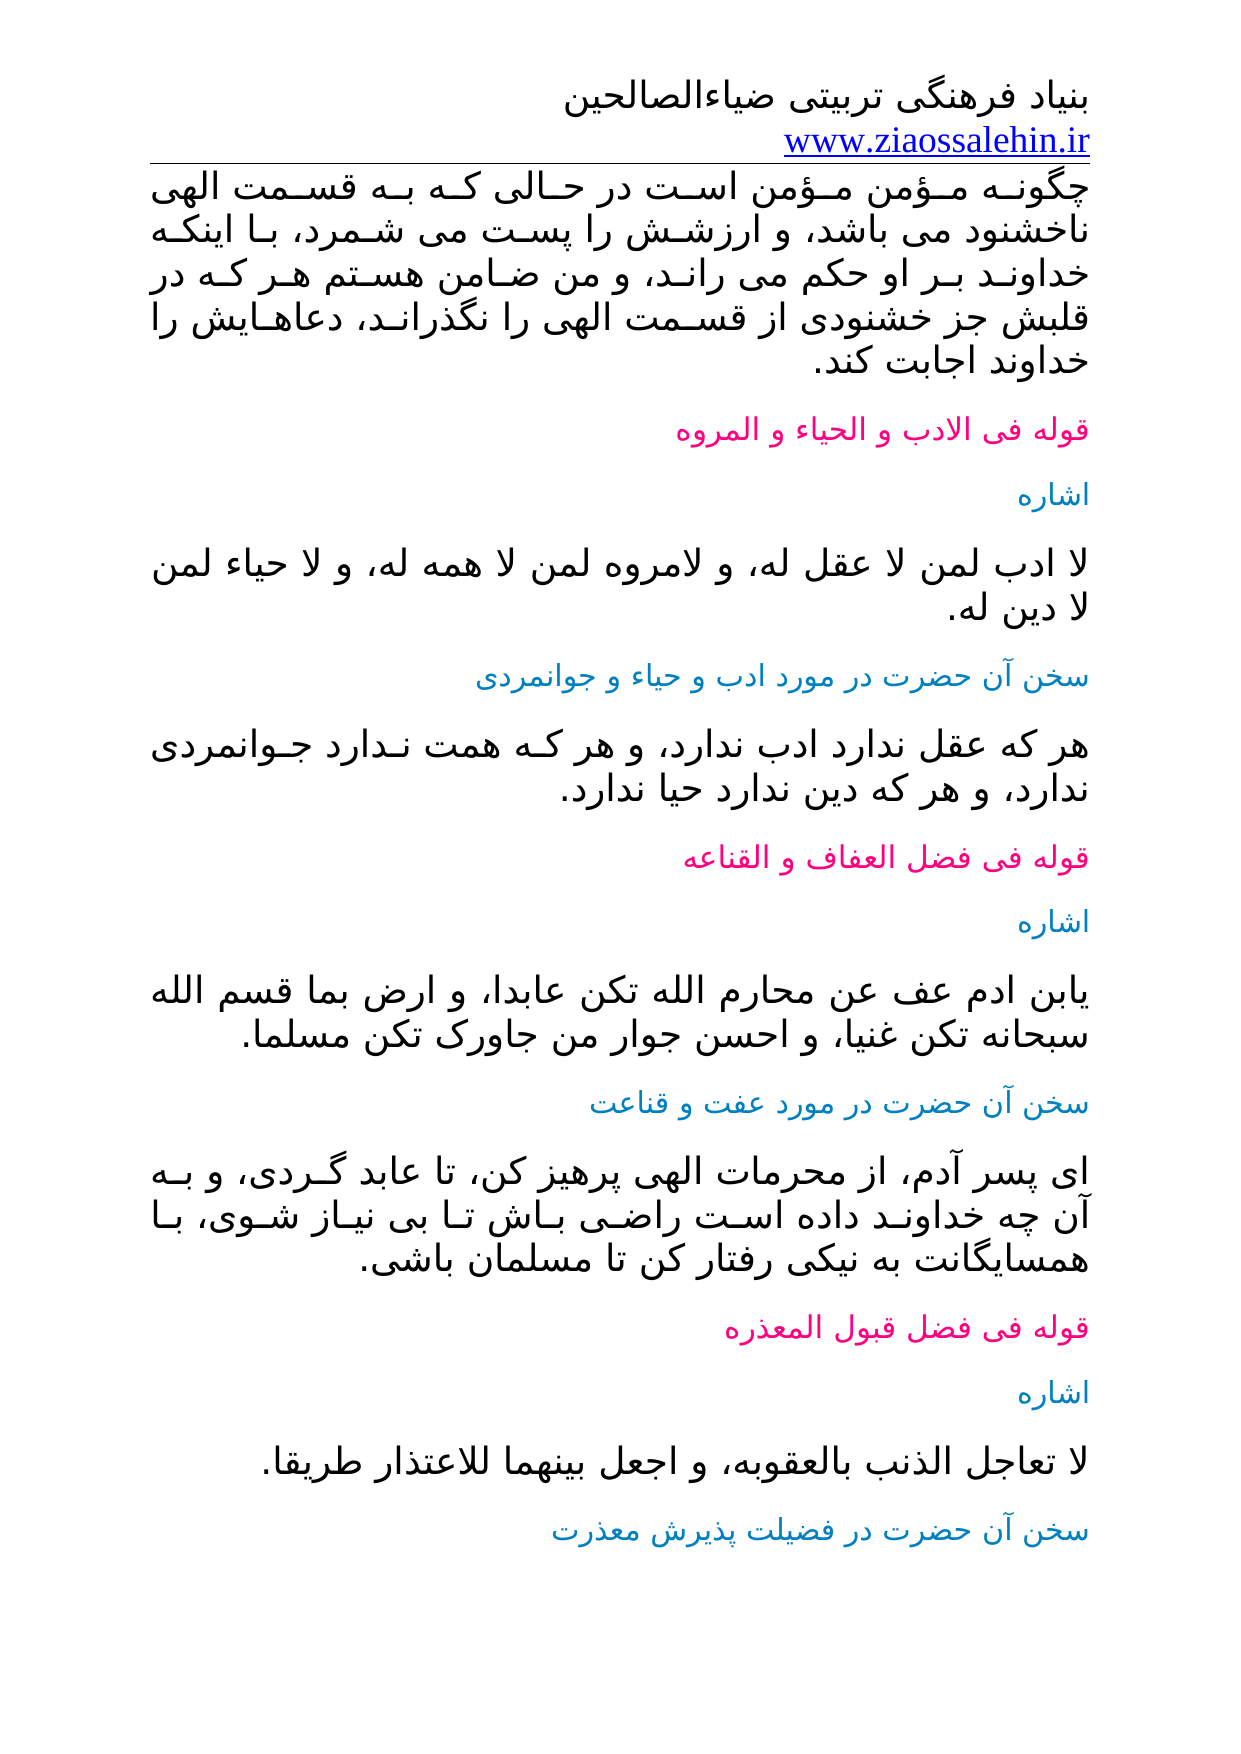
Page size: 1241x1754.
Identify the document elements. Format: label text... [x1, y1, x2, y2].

subtitle اشاره [150, 1375, 1090, 1411]
subtitle اشاره [150, 904, 1090, 940]
text لا ادب لمن لا عقل له، و لامروه لمن لا همه له، و لا حیاء لمن لا دین له. [150, 542, 1090, 629]
text ای پسر آدم، از محرمات الهی پرهیز کن، تا عابد گردی، و به آن چه خداوند داده است راضی باش تا بی نیاز شوی، با همسایگانت به نیکی رفتار کن تا مسلمان باشی. [150, 1150, 1090, 1281]
text هر که عقل ندارد ادب ندارد، و هر که همت ندارد جوانمردی ندارد، و هر که دین ندارد حیا ندارد. [150, 722, 1090, 810]
subtitle قوله فی فضل العفاف و القناعه [150, 839, 1090, 875]
text یابن ادم عف عن محارم الله تکن عابدا، و ارض بما قسم الله سبحانه تکن غنیا، و احسن جوار من جاورک تکن مسلما. [150, 969, 1090, 1056]
subtitle سخن آن حضرت در مورد عفت و قناعت [150, 1085, 1090, 1121]
text لا تعاجل الذنب بالعقوبه، و اجعل بینهما للاعتذار طریقا. [150, 1440, 1090, 1483]
subtitle سخن آن حضرت در فضیلت پذیرش معذرت [150, 1512, 1090, 1548]
subtitle قوله فی الادب و الحیاء و المروه [150, 412, 1090, 448]
text چگونه مؤمن مؤمن است در حالی که به قسمت الهی ناخشنود می باشد، و ارزشش را پست می شمرد، با اینکه خداوند بر او حکم می راند، و من ضامن هستم هر که در قلبش جز خشنودی از قسمت الهی را نگذراند، دعاهایش را خداوند اجابت کند. [150, 164, 1090, 383]
subtitle سخن آن حضرت در مورد ادب و حیاء و جوانمردی [150, 658, 1090, 693]
subtitle قوله فی فضل قبول المعذره [150, 1310, 1090, 1346]
subtitle اشاره [150, 477, 1090, 512]
